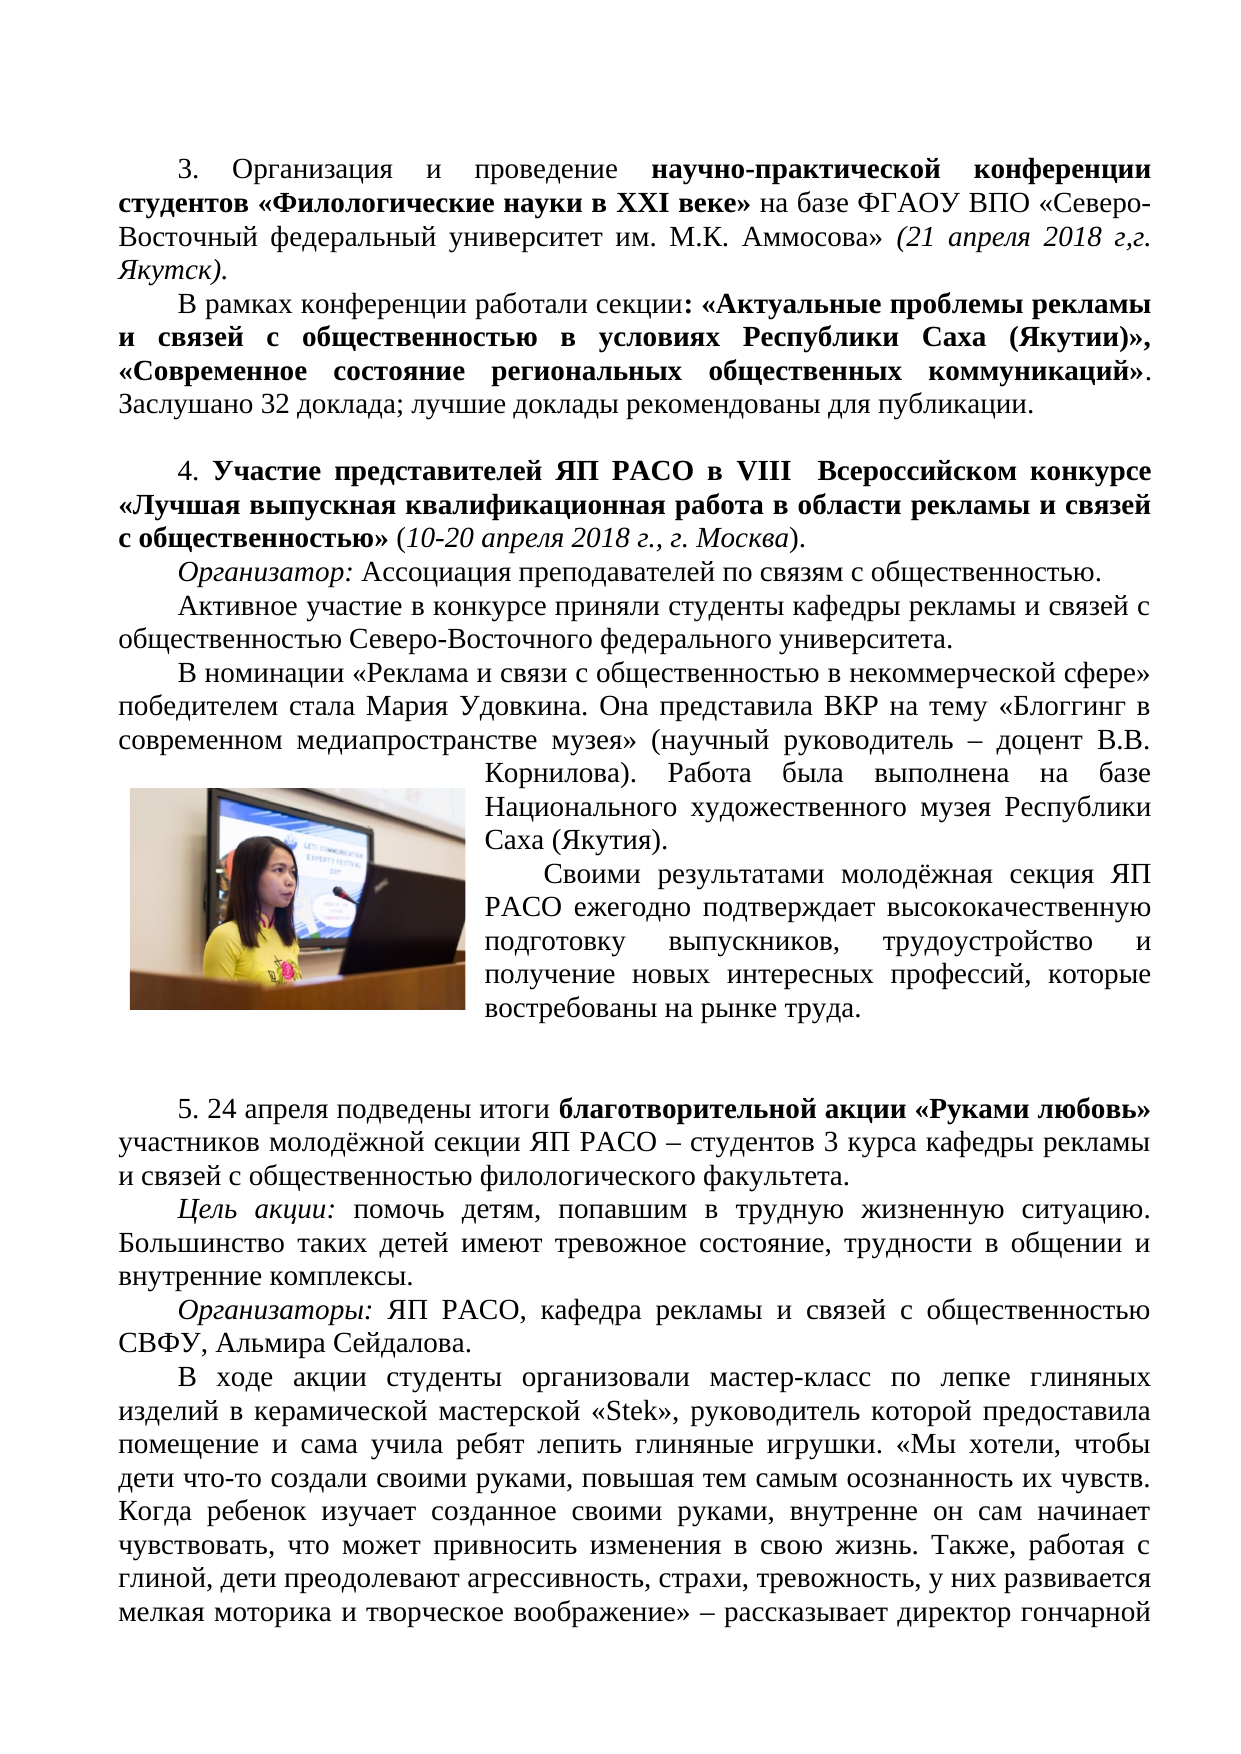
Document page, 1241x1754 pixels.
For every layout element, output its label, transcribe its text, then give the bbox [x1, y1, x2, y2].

text Активное участие в конкурсе приняли студенты кафедры рекламы и связей с общественностью Северо-Восточного федерального университета. [118, 588, 1152, 655]
text 4. Участие представителей ЯП РАСО в VIII Всероссийском конкурсе «Лучшая выпускная квалификационная работа в области рекламы и связей с общественностью» (10-20 апреля 2018 г., г. Москва). [118, 453, 1152, 554]
text В рамках конференции работали секции: «Актуальные проблемы рекламы и связей с общественностью в условиях Республики Саха (Якутии)», «Современное состояние региональных общественных коммуникаций». Заслушано 32 доклада; лучшие доклады рекомендованы для публикации. [118, 286, 1152, 420]
text В номинации «Реклама и связи с общественностью в некоммерческой сфере» победителем стала Мария Удовкина. Она представила ВКР на тему «Блоггинг в современном медиапространстве музея» (научный руководитель – доцент В.В. Корнилова). Работа была выполнена на базе Национального художественного музея Республики Саха (Якутия). [118, 655, 1152, 856]
text Организатор: Ассоциация преподавателей по связям с общественностью. [118, 554, 1152, 588]
text Своими результатами молодёжная секция ЯП РАСО ежегодно подтверждает высококачественную подготовку выпускников, трудоустройство и получение новых интересных профессий, которые востребованы на рынке труда. [118, 856, 1152, 1024]
text Организаторы: ЯП РАСО, кафедра рекламы и связей с общественностью СВФУ, Альмира Сейдалова. [118, 1292, 1152, 1359]
text Цель акции: помочь детям, попавшим в трудную жизненную ситуацию. Большинство таких детей имеют тревожное состояние, трудности в общении и внутренние комплексы. [118, 1191, 1152, 1292]
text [118, 1359, 1152, 1627]
text 3. Организация и проведение научно-практической конференции студентов «Филологические науки в XXI веке» на базе ФГАОУ ВПО «Северо-Восточный федеральный университет им. М.К. Аммосова» (21 апреля 2018 г,г. Якутск). [118, 152, 1152, 286]
picture [129, 788, 466, 1010]
text 5. 24 апреля подведены итоги благотворительной акции «Руками любовь» участников молодёжной секции ЯП РАСО – студентов 3 курса кафедры рекламы и связей с общественностью филологического факультета. [118, 1091, 1152, 1191]
